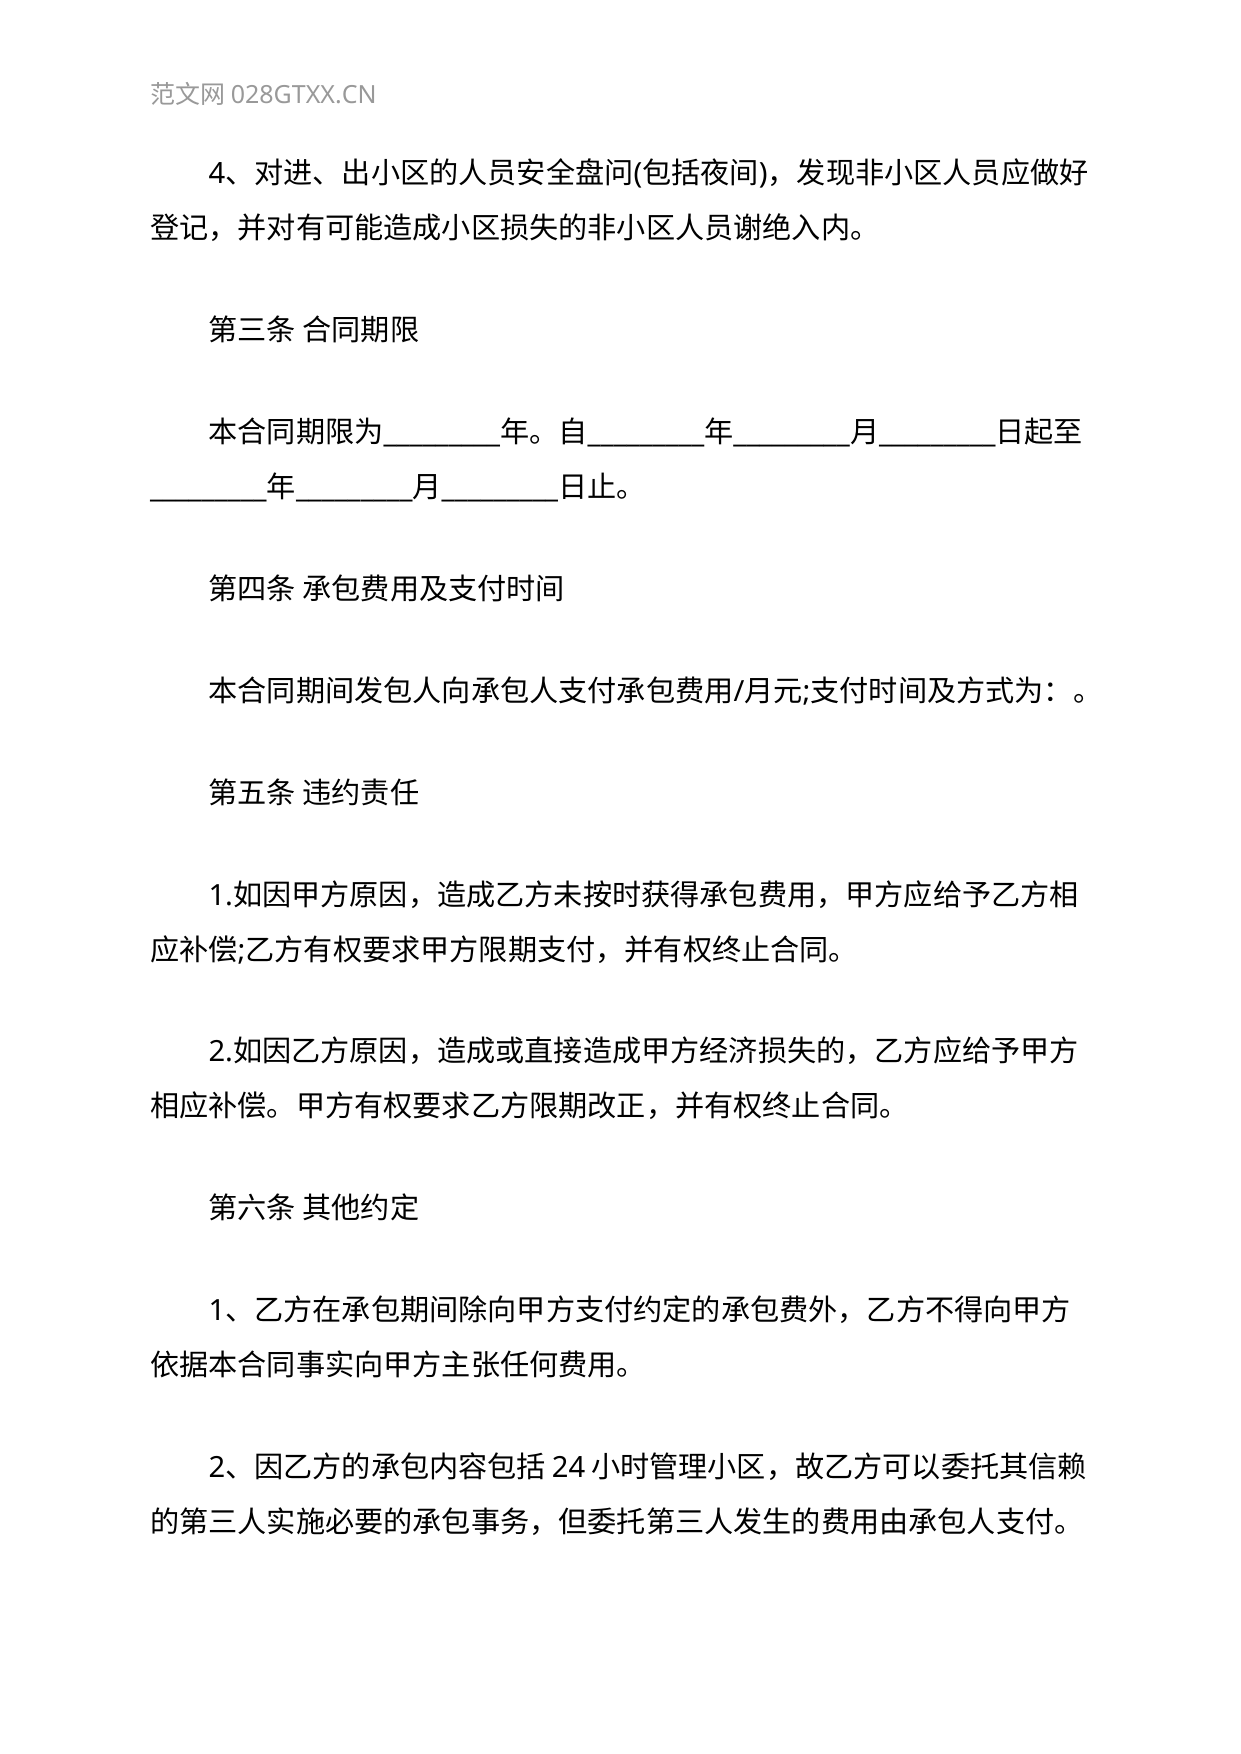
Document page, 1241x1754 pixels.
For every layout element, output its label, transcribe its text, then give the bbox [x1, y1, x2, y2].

text 2.如因乙方原因，造成或直接造成甲方经济损失的，乙方应给予甲方相应补偿。甲方有权要求乙方限期改正，并有权终止合同。 [150, 1028, 1090, 1125]
text 2、因乙方的承包内容包括24小时管理小区，故乙方可以委托其信赖的第三人实施必要的承包事务，但委托第三人发生的费用由承包人支付。 [150, 1443, 1090, 1541]
text 4、对进、出小区的人员安全盘问(包括夜间)，发现非小区人员应做好登记，并对有可能造成小区损失的非小区人员谢绝入内。 [150, 150, 1090, 247]
text 本合同期限为_________年。自_________年_________月_________日起至_________年_________月_________日止。 [150, 408, 1090, 506]
text 1、乙方在承包期间除向甲方支付约定的承包费外，乙方不得向甲方依据本合同事实向甲方主张任何费用。 [150, 1287, 1090, 1384]
text 1.如因甲方原因，造成乙方未按时获得承包费用，甲方应给予乙方相应补偿;乙方有权要求甲方限期支付，并有权终止合同。 [150, 871, 1090, 968]
text 本合同期间发包人向承包人支付承包费用/月元;支付时间及方式为：。 [150, 667, 1090, 710]
text 第五条 违约责任 [150, 769, 1090, 812]
text 第六条 其他约定 [150, 1185, 1090, 1227]
text 第三条 合同期限 [150, 307, 1090, 349]
text 第四条 承包费用及支付时间 [150, 566, 1090, 608]
